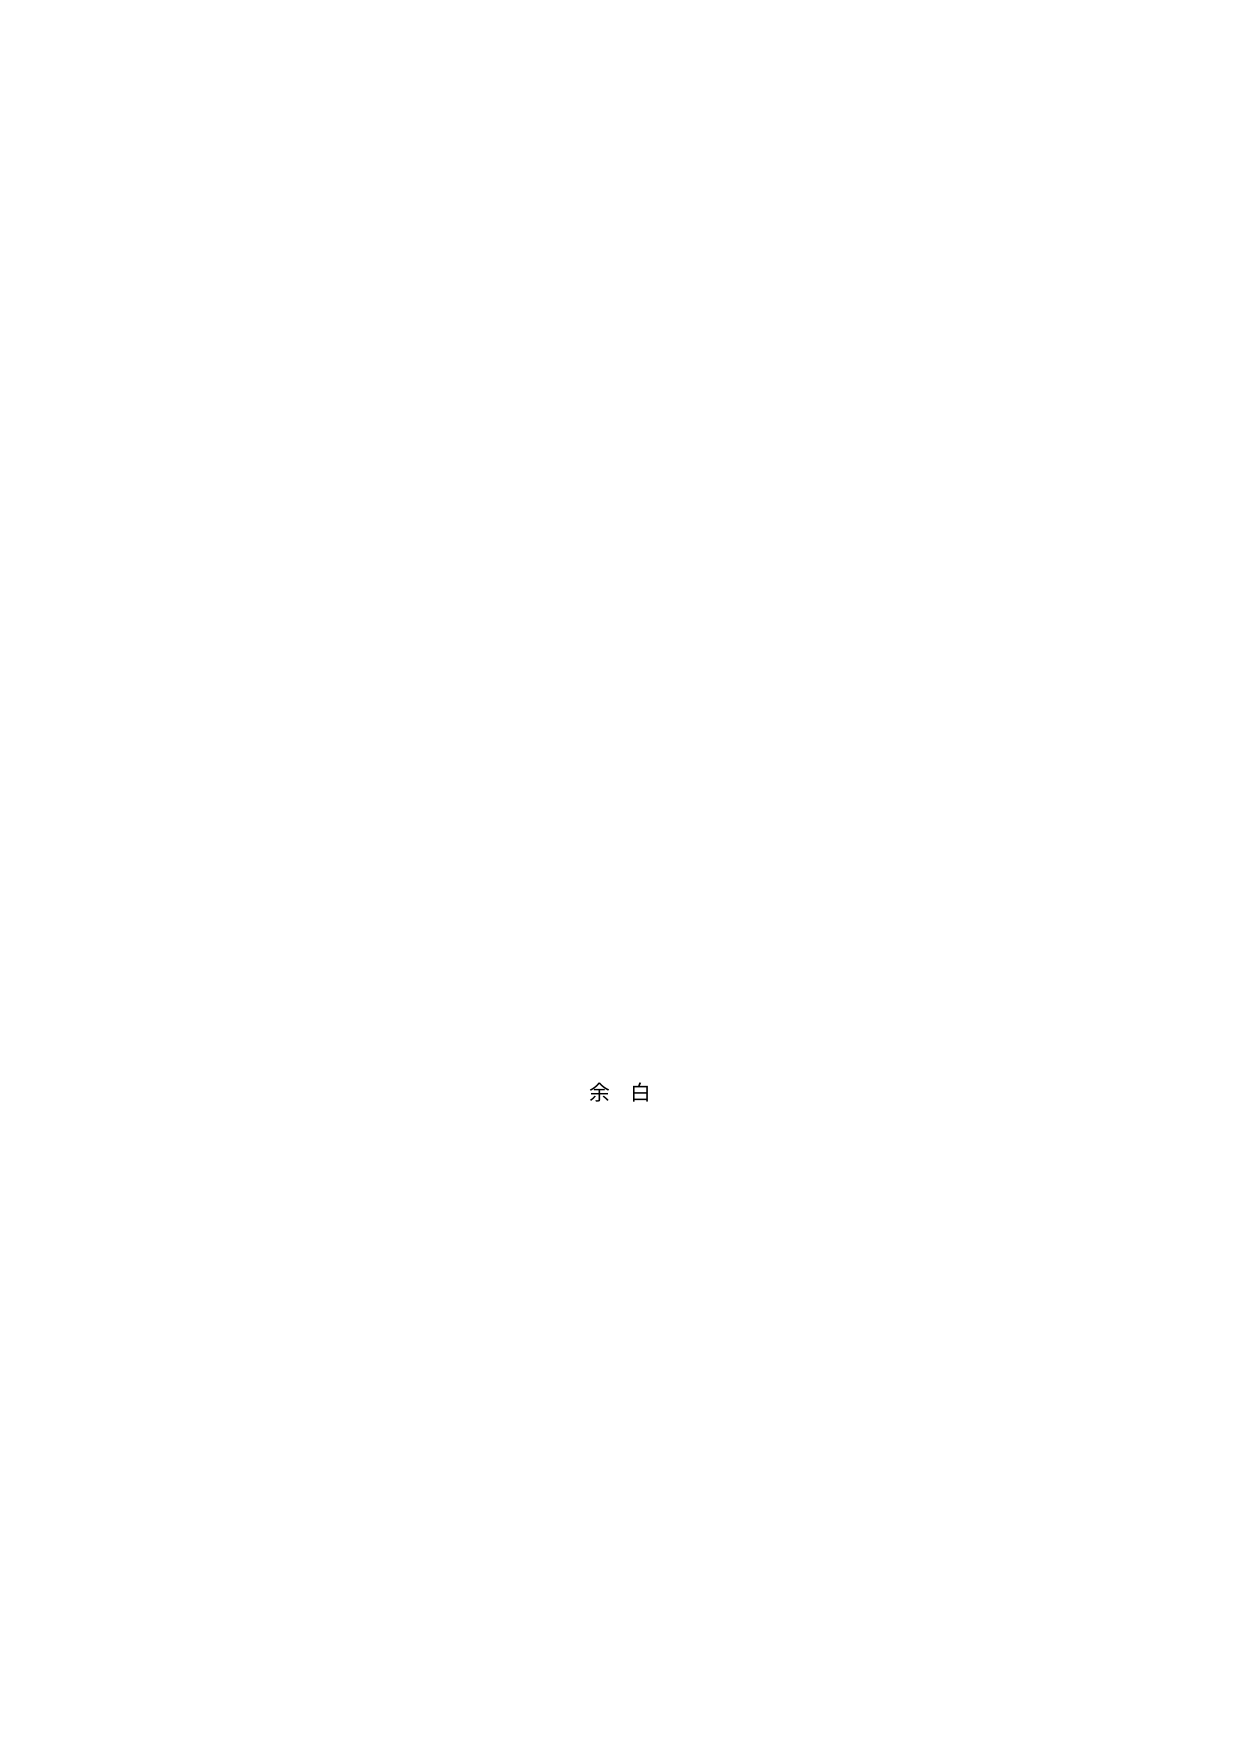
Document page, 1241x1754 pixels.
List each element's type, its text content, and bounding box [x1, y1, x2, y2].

text 余 白 [112, 1075, 1128, 1106]
